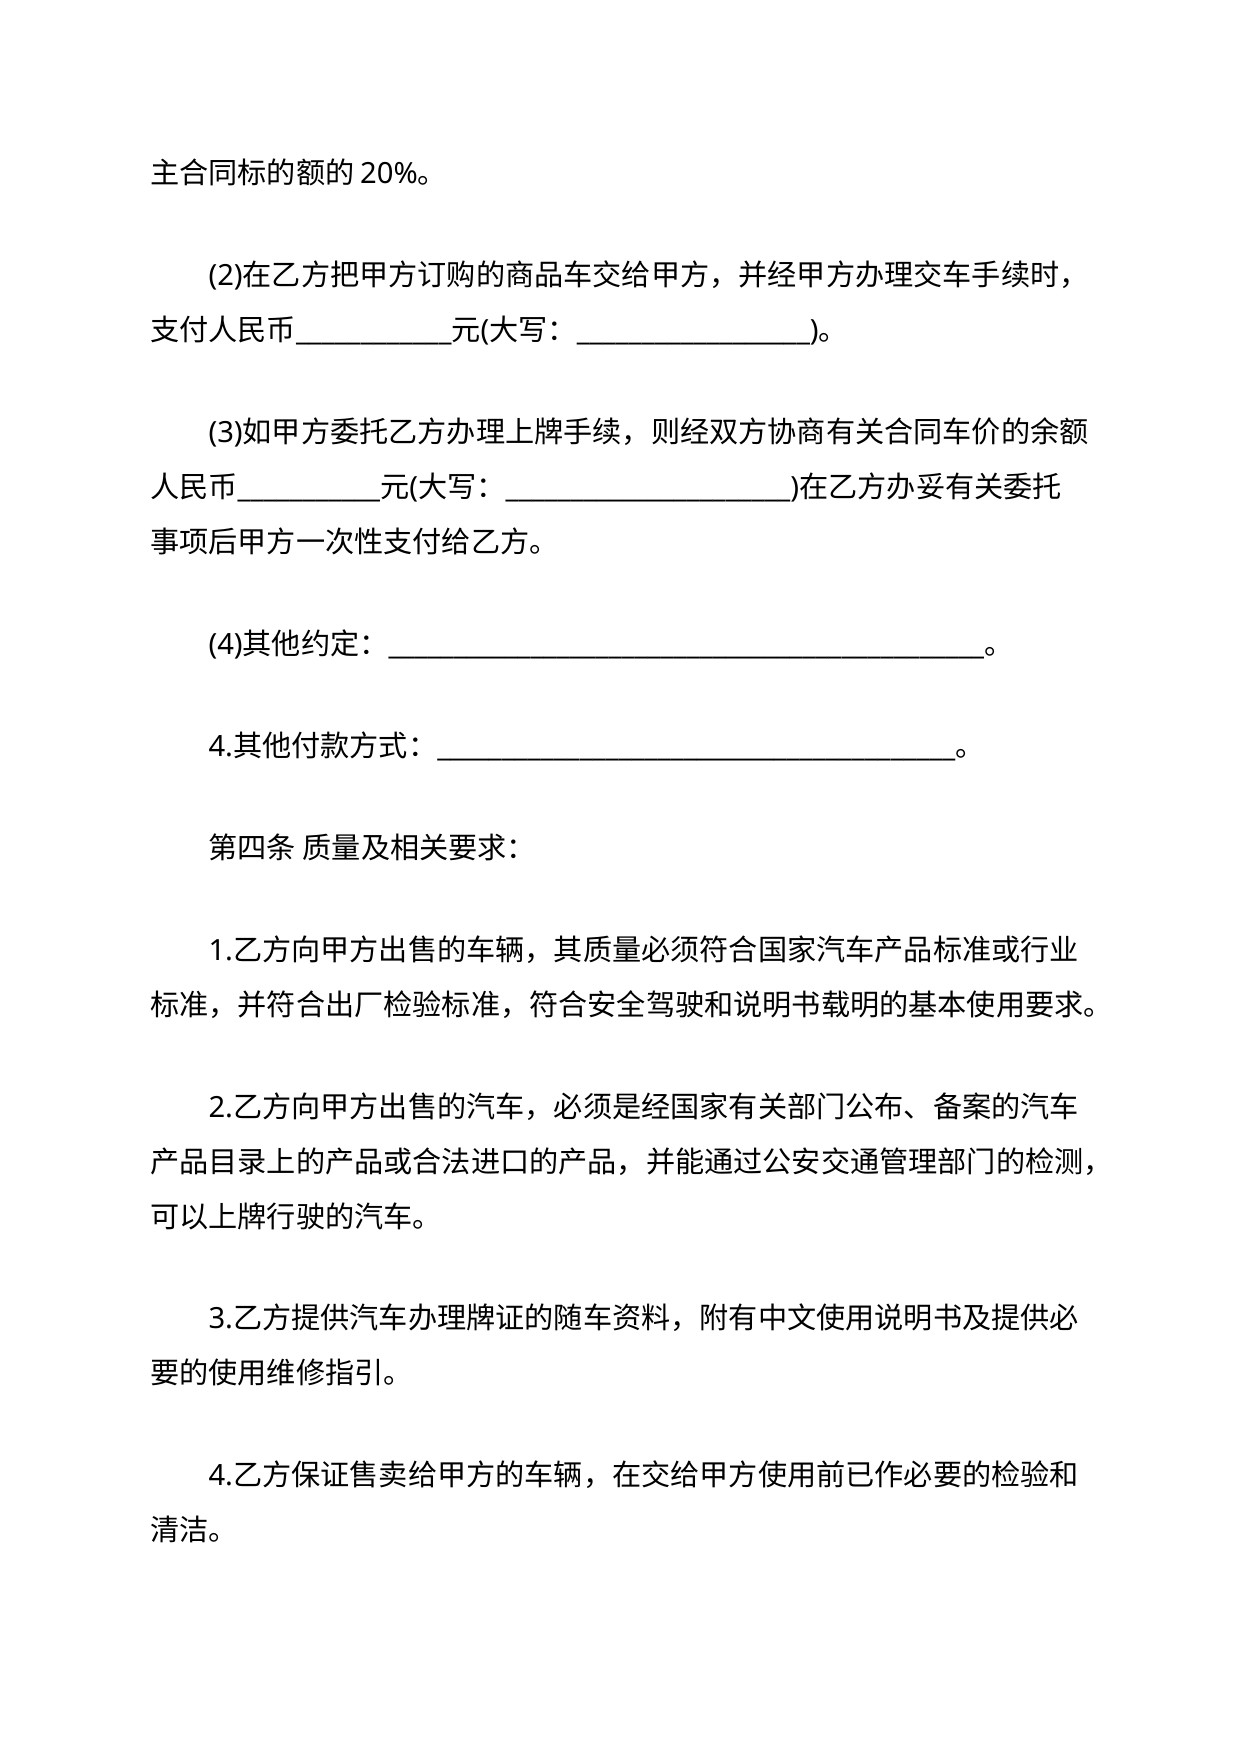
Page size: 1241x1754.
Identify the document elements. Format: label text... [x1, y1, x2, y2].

text 2.乙方向甲方出售的汽车，必须是经国家有关部门公布、备案的汽车产品目录上的产品或合法进口的产品，并能通过公安交通管理部门的检测，可以上牌行驶的汽车。 [150, 1083, 1090, 1235]
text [150, 150, 1090, 192]
text (4)其他约定：______________________________________________。 [150, 621, 1090, 663]
text (2)在乙方把甲方订购的商品车交给甲方，并经甲方办理交车手续时，支付人民币____________元(大写：__________________)。 [150, 252, 1090, 349]
text 3.乙方提供汽车办理牌证的随车资料，附有中文使用说明书及提供必要的使用维修指引。 [150, 1295, 1090, 1392]
text 4.乙方保证售卖给甲方的车辆，在交给甲方使用前已作必要的检验和清洁。 [150, 1452, 1090, 1549]
text 第四条 质量及相关要求： [150, 825, 1090, 867]
text 1.乙方向甲方出售的车辆，其质量必须符合国家汽车产品标准或行业标准，并符合出厂检验标准，符合安全驾驶和说明书载明的基本使用要求。 [150, 926, 1090, 1024]
text (3)如甲方委托乙方办理上牌手续，则经双方协商有关合同车价的余额人民币___________元(大写：______________________)在乙方办妥有关委托事项后甲方一次性支付给乙方。 [150, 409, 1090, 561]
text 4.其他付款方式：________________________________________。 [150, 723, 1090, 765]
